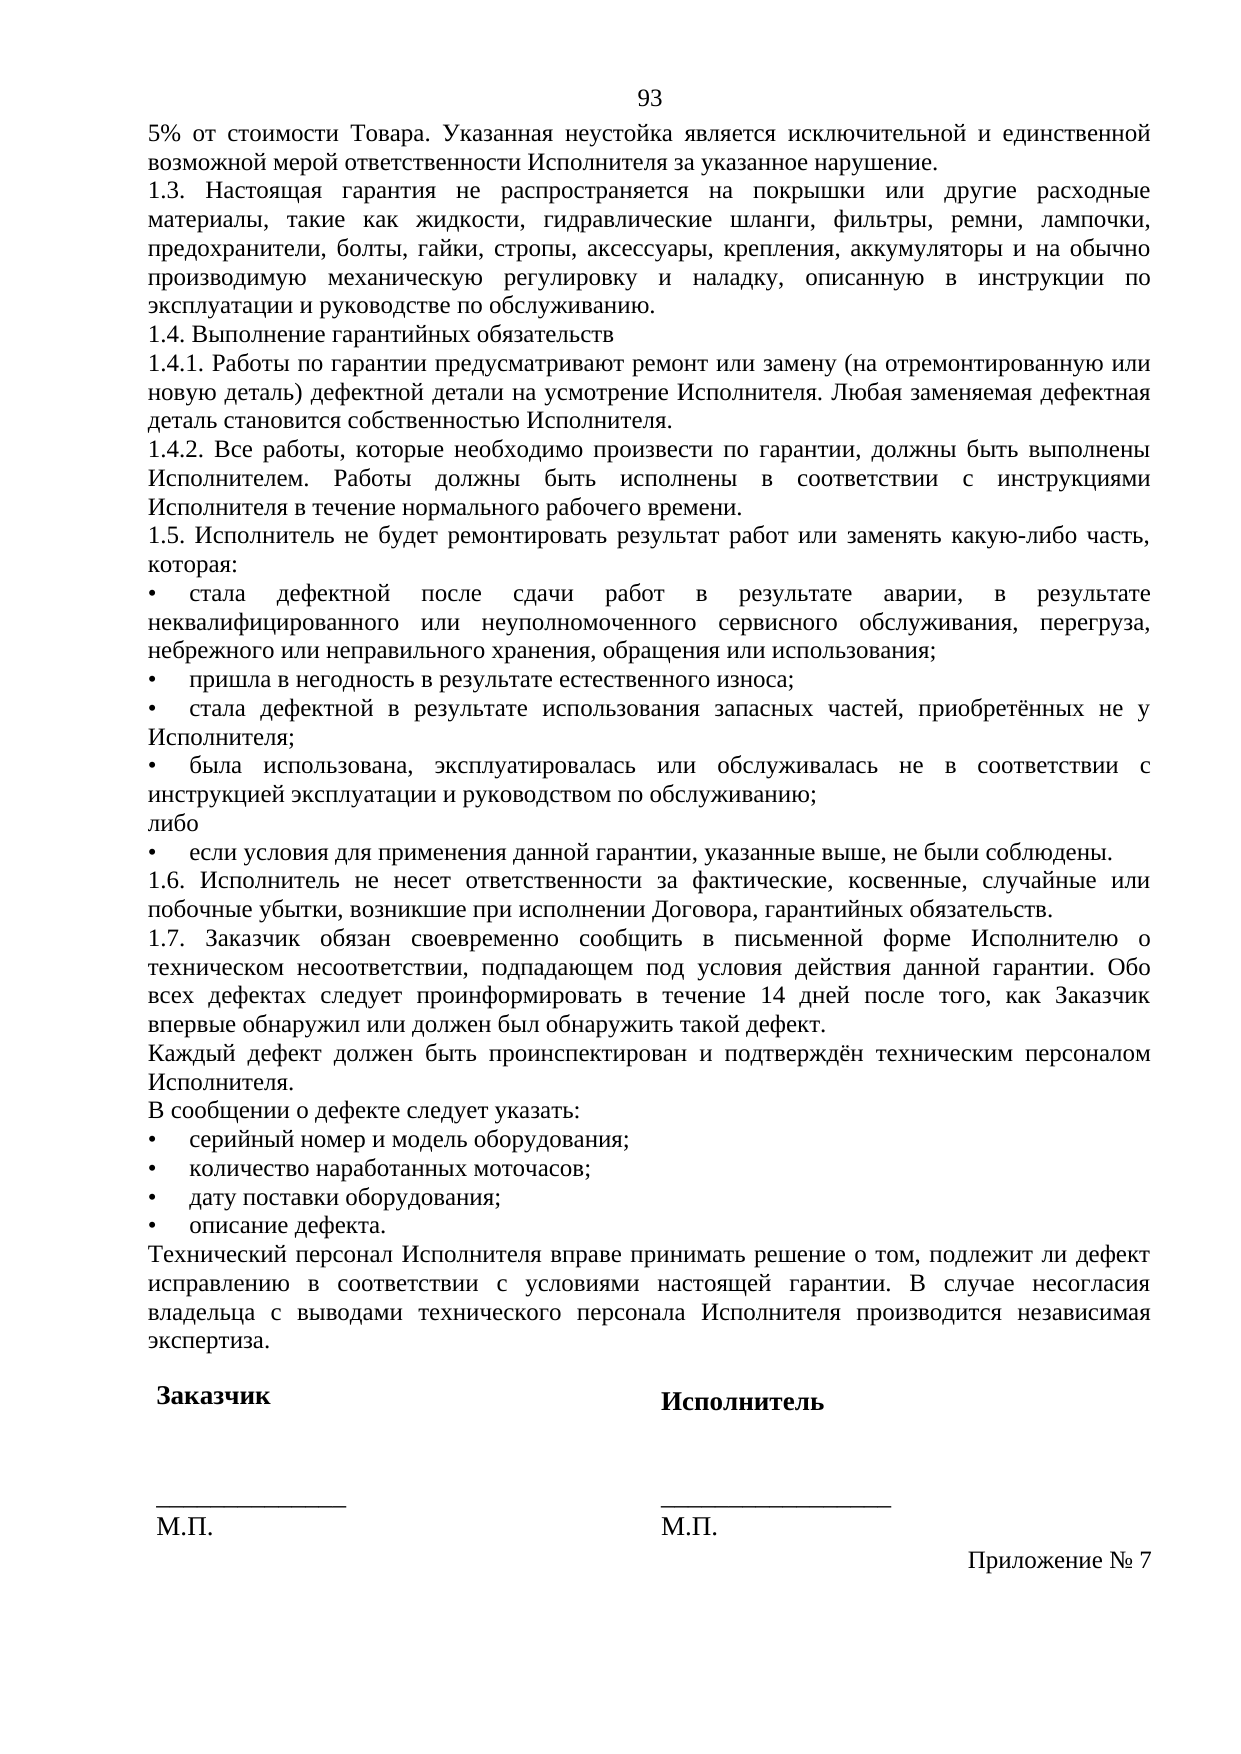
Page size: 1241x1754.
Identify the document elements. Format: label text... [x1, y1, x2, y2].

text В сообщении о дефекте следует указать: [148, 1096, 1152, 1124]
text Каждый дефект должен быть проинспектирован и подтверждён техническим персоналом Исполнителя. [148, 1038, 1152, 1096]
text 1.3. Настоящая гарантия не распространяется на покрышки или другие расходные материалы, такие как жидкости, гидравлические шланги, фильтры, ремни, лампочки, предохранители, болты, гайки, стропы, аксессуары, крепления, аккумуляторы и на обычно производимую механическую регулировку и наладку, описанную в инструкции по эксплуатации и руководстве по обслуживанию. [148, 176, 1152, 319]
text 1.6. Исполнитель не несет ответственности за фактические, косвенные, случайные или побочные убытки, возникшие при исполнении Договора, гарантийных обязательств. [148, 866, 1152, 923]
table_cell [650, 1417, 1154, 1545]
text • если условия для применения данной гарантии, указанные выше, не были соблюдены. [148, 837, 1152, 866]
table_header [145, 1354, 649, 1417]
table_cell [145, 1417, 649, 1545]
text • количество наработанных моточасов; [148, 1153, 1152, 1182]
text Технический персонал Исполнителя вправе принимать решение о том, подлежит ли дефект исправлению в соответствии с условиями настоящей гарантии. В случае несогласия владельца с выводами технического персонала Исполнителя производится независимая экспертиза. [148, 1239, 1152, 1354]
text • пришла в негодность в результате естественного износа; [148, 664, 1152, 693]
text • описание дефекта. [148, 1211, 1152, 1239]
text 1.7. Заказчик обязан своевременно сообщить в письменной форме Исполнителю о техническом несоответствии, подпадающем под условия действия данной гарантии. Обо всех дефектах следует проинформировать в течение 14 дней после того, как Заказчик впервые обнаружил или должен был обнаружить такой дефект. [148, 923, 1152, 1038]
text • стала дефектной после сдачи работ в результате аварии, в результате неквалифицированного или неуполномоченного сервисного обслуживания, перегруза, небрежного или неправильного хранения, обращения или использования; [148, 578, 1152, 664]
text • серийный номер и модель оборудования; [148, 1124, 1152, 1153]
text Приложение № 7 [148, 1545, 1152, 1574]
text 1.5. Исполнитель не будет ремонтировать результат работ или заменять какую-либо часть, которая: [148, 521, 1152, 578]
text либо [148, 808, 1152, 837]
text 1.4.1. Работы по гарантии предусматривают ремонт или замену (на отремонтированную или новую деталь) дефектной детали на усмотрение Исполнителя. Любая заменяемая дефектная деталь становится собственностью Исполнителя. [148, 348, 1152, 434]
text • дату поставки оборудования; [148, 1182, 1152, 1211]
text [148, 118, 1152, 176]
text 1.4. Выполнение гарантийных обязательств [148, 319, 1152, 348]
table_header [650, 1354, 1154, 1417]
text • была использована, эксплуатировалась или обслуживалась не в соответствии с инструкцией эксплуатации и руководством по обслуживанию; [148, 751, 1152, 808]
text 1.4.2. Все работы, которые необходимо произвести по гарантии, должны быть выполнены Исполнителем. Работы должны быть исполнены в соответствии с инструкциями Исполнителя в течение нормального рабочего времени. [148, 434, 1152, 521]
text • стала дефектной в результате использования запасных частей, приобретённых не у Исполнителя; [148, 693, 1152, 751]
